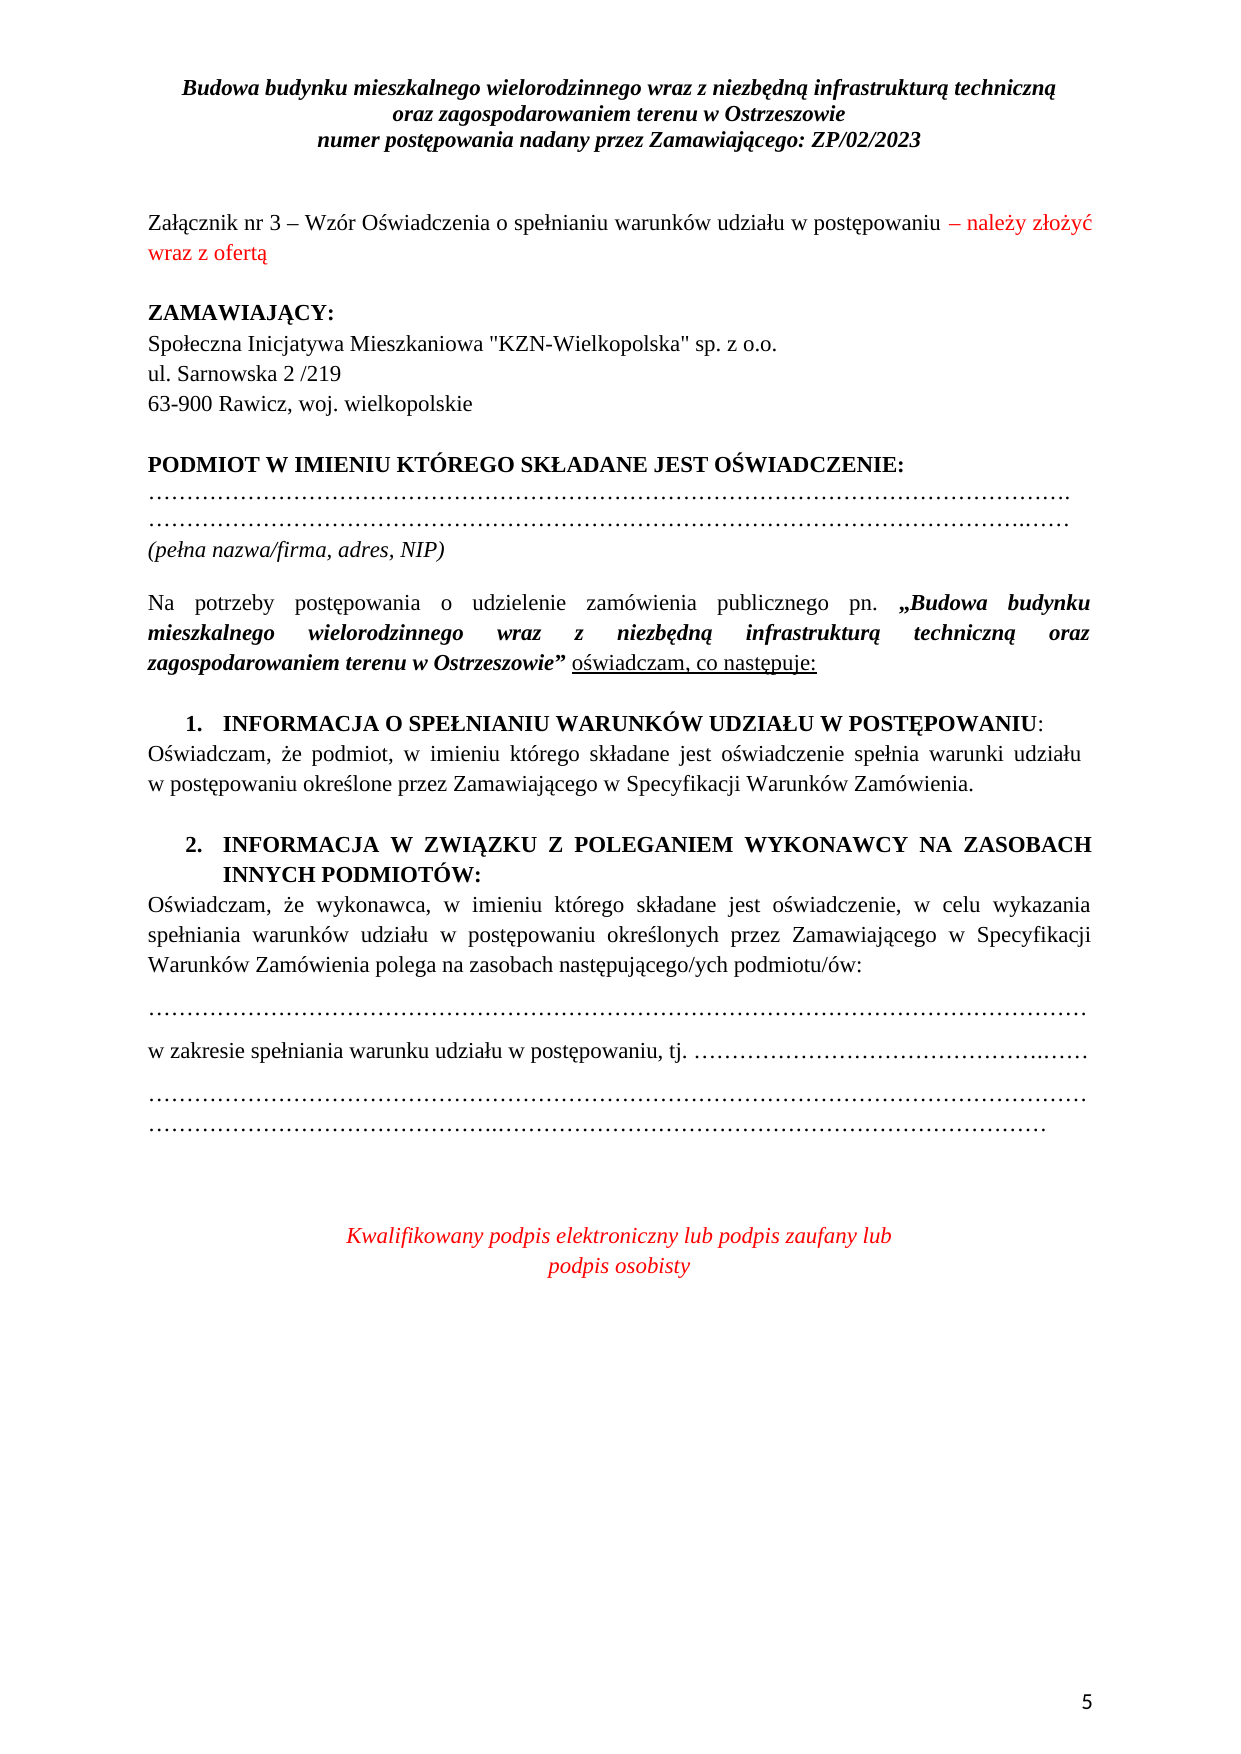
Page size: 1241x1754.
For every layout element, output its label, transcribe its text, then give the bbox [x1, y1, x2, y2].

text Oświadczam, że podmiot, w imieniu którego składane jest oświadczenie spełnia warunki udziału w postępowaniu określone przez Zamawiającego w Specyfikacji Warunków Zamówienia. [148, 740, 1093, 797]
text PODMIOT W IMIENIU KTÓREGO SKŁADANE JEST OŚWIADCZENIE: [148, 451, 1093, 478]
text …………………………………………………………………………………………………………… [148, 994, 1093, 1021]
table_header Kwalifikowany podpis elektroniczny lub podpis zaufany lub podpis osobisty [323, 1208, 918, 1297]
list INFORMACJA W ZWIĄZKU Z POLEGANIEM WYKONAWCY NA ZASOBACH INNYCH PODMIOTÓW: [185, 831, 1093, 887]
text Na potrzeby postępowania o udzielenie zamówienia publicznego pn. „Budowa budynku mieszkalnego wielorodzinnego wraz z niezbędną infrastrukturą techniczną oraz zagospodarowaniem terenu w Ostrzeszowie” oświadczam, co następuje: [148, 589, 1093, 676]
text …………………………………………………………………………………………………………………………………………………….……………………………………………………………… [148, 1080, 1093, 1136]
text Oświadczam, że wykonawca, w imieniu którego składane jest oświadczenie, w celu wykazania spełniania warunków udziału w postępowaniu określonych przez Zamawiającego w Specyfikacji Warunków Zamówienia polega na zasobach następującego/ych podmiotu/ów: [148, 891, 1093, 978]
text Społeczna Inicjatywa Mieszkaniowa "KZN-Wielkopolska" sp. z o.o. [148, 330, 1093, 356]
text ZAMAWIAJĄCY: [148, 299, 1093, 326]
text …………………………………………………………………………………………………………. [148, 478, 1093, 505]
text w zakresie spełniania warunku udziału w postępowaniu, tj. ……………………………………….…… [148, 1037, 1093, 1063]
text (pełna nazwa/firma, adres, NIP) [148, 535, 1093, 562]
text 63-900 Rawicz, woj. wielkopolskie [148, 390, 1093, 416]
list INFORMACJA O SPEŁNIANIU WARUNKÓW UDZIAŁU W POSTĘPOWANIU: [185, 710, 1093, 736]
text …………………………………………………………………………………………………….…… [148, 505, 1093, 531]
text ul. Sarnowska 2 /219 [148, 360, 1093, 386]
